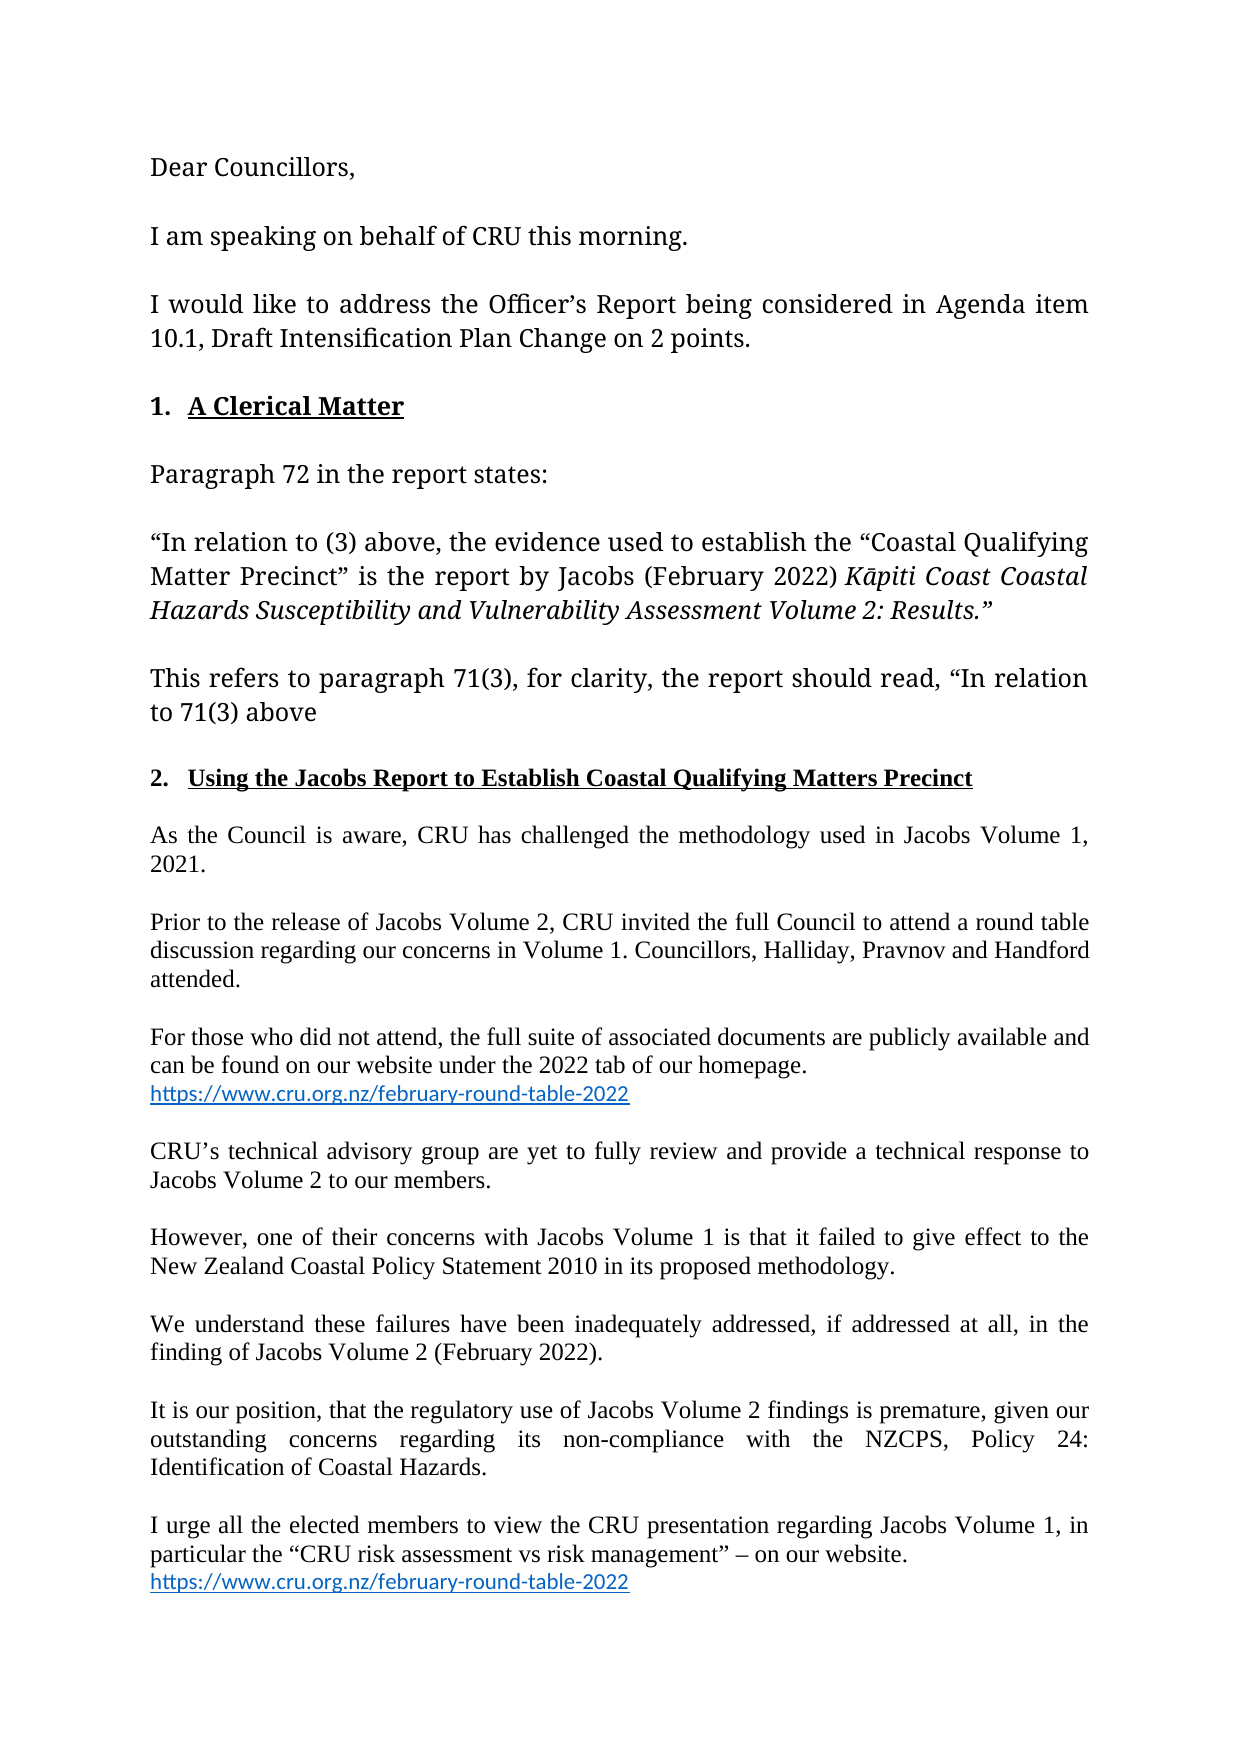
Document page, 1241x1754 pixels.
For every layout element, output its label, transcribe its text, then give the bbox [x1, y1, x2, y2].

text Paragraph 72 in the report states: [150, 457, 1090, 491]
text It is our position, that the regulatory use of Jacobs Volume 2 findings is premature, given our outstanding concerns regarding its non-compliance with the NZCPS, Policy 24: Identification of Coastal Hazards. [150, 1395, 1090, 1481]
text I urge all the elected members to view the CRU presentation regarding Jacobs Volume 1, in particular the “CRU risk assessment vs risk management” – on our website. [150, 1510, 1090, 1567]
text https://www.cru.org.nz/february-round-table-2022 [150, 1567, 1090, 1595]
text Dear Councillors, [150, 150, 1090, 184]
text https://www.cru.org.nz/february-round-table-2022 [150, 1079, 1090, 1107]
text We understand these failures have been inadequately addressed, if addressed at all, in the finding of Jacobs Volume 2 (February 2022). [150, 1309, 1090, 1366]
text However, one of their concerns with Jacobs Volume 1 is that it failed to give effect to the New Zealand Coastal Policy Statement 2010 in its proposed methodology. [150, 1222, 1090, 1280]
text I am speaking on behalf of CRU this morning. [150, 218, 1090, 252]
list “In relation to (3) above, the evidence used to establish the “Coastal Qualifying Matter Precinct” is the report by Jacobs (February 2022) Kāpiti Coast Coastal Hazards Susceptibility and Vulnerability Assessment Volume 2: Results.” [150, 525, 1090, 627]
text I would like to address the Officer’s Report being considered in Agenda item 10.1, Draft Intensification Plan Change on 2 points. [150, 286, 1090, 354]
text As the Council is aware, CRU has challenged the methodology used in Jacobs Volume 1, 2021. [150, 821, 1090, 878]
list Using the Jacobs Report to Establish Coastal Qualifying Matters Precinct [150, 763, 1090, 792]
text Prior to the release of Jacobs Volume 2, CRU invited the full Council to attend a round table discussion regarding our concerns in Volume 1. Councillors, Halliday, Pravnov and Handford attended. [150, 907, 1090, 993]
list This refers to paragraph 71(3), for clarity, the report should read, “In relation to 71(3) above [150, 661, 1090, 729]
text CRU’s technical advisory group are yet to fully review and provide a technical response to Jacobs Volume 2 to our members. [150, 1136, 1090, 1194]
text For those who did not attend, the full suite of associated documents are publicly available and can be found on our website under the 2022 tab of our homepage. [150, 1022, 1090, 1079]
list A Clerical Matter [150, 388, 1090, 422]
